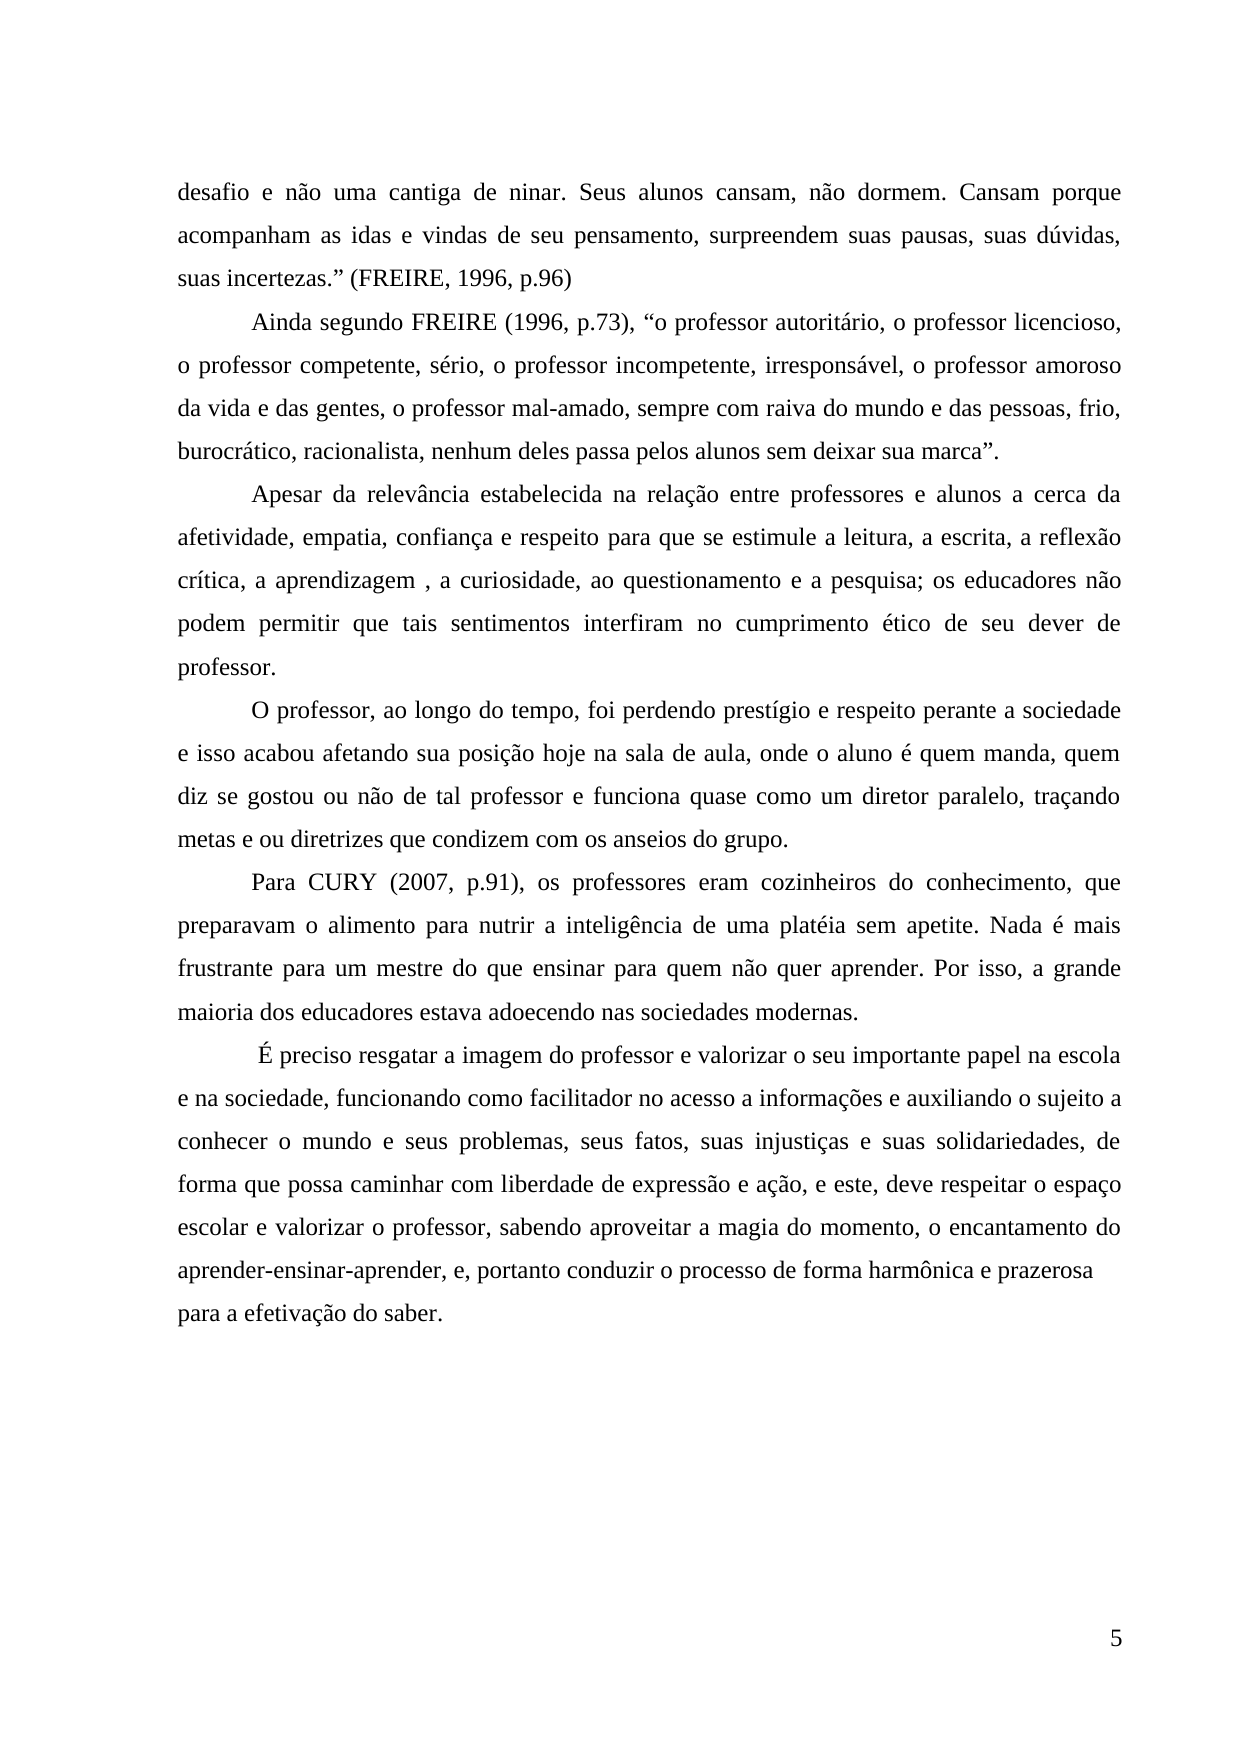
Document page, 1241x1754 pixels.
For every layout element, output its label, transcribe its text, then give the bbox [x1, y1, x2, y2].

text Ainda segundo FREIRE (1996, p.73), “o professor autoritário, o professor licencioso, o professor competente, sério, o professor incompetente, irresponsável, o professor amoroso da vida e das gentes, o professor mal-amado, sempre com raiva do mundo e das pessoas, frio, burocrático, racionalista, nenhum deles passa pelos alunos sem deixar sua marca”. [177, 307, 1122, 465]
text Apesar da relevância estabelecida na relação entre professores e alunos a cerca da afetividade, empatia, confiança e respeito para que se estimule a leitura, a escrita, a reflexão crítica, a aprendizagem , a curiosidade, ao questionamento e a pesquisa; os educadores não podem permitir que tais sentimentos interfiram no cumprimento ético de seu dever de professor. [177, 479, 1122, 680]
text Para CURY (2007, p.91), os professores eram cozinheiros do conhecimento, que preparavam o alimento para nutrir a inteligência de uma platéia sem apetite. Nada é mais frustrante para um mestre do que ensinar para quem não quer aprender. Por isso, a grande maioria dos educadores estava adoecendo nas sociedades modernas. [177, 867, 1122, 1025]
text para a efetivação do saber. [177, 1298, 1122, 1327]
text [177, 177, 1122, 292]
text É preciso resgatar a imagem do professor e valorizar o seu importante papel na escola e na sociedade, funcionando como facilitador no acesso a informações e auxiliando o sujeito a conhecer o mundo e seus problemas, seus fatos, suas injustiças e suas solidariedades, de forma que possa caminhar com liberdade de expressão e ação, e este, deve respeitar o espaço escolar e valorizar o professor, sabendo aproveitar a magia do momento, o encantamento do aprender-ensinar-aprender, e, portanto conduzir o processo de forma harmônica e prazerosa [177, 1040, 1122, 1284]
text O professor, ao longo do tempo, foi perdendo prestígio e respeito perante a sociedade e isso acabou afetando sua posição hoje na sala de aula, onde o aluno é quem manda, quem diz se gostou ou não de tal professor e funciona quase como um diretor paralelo, traçando metas e ou diretrizes que condizem com os anseios do grupo. [177, 695, 1122, 853]
